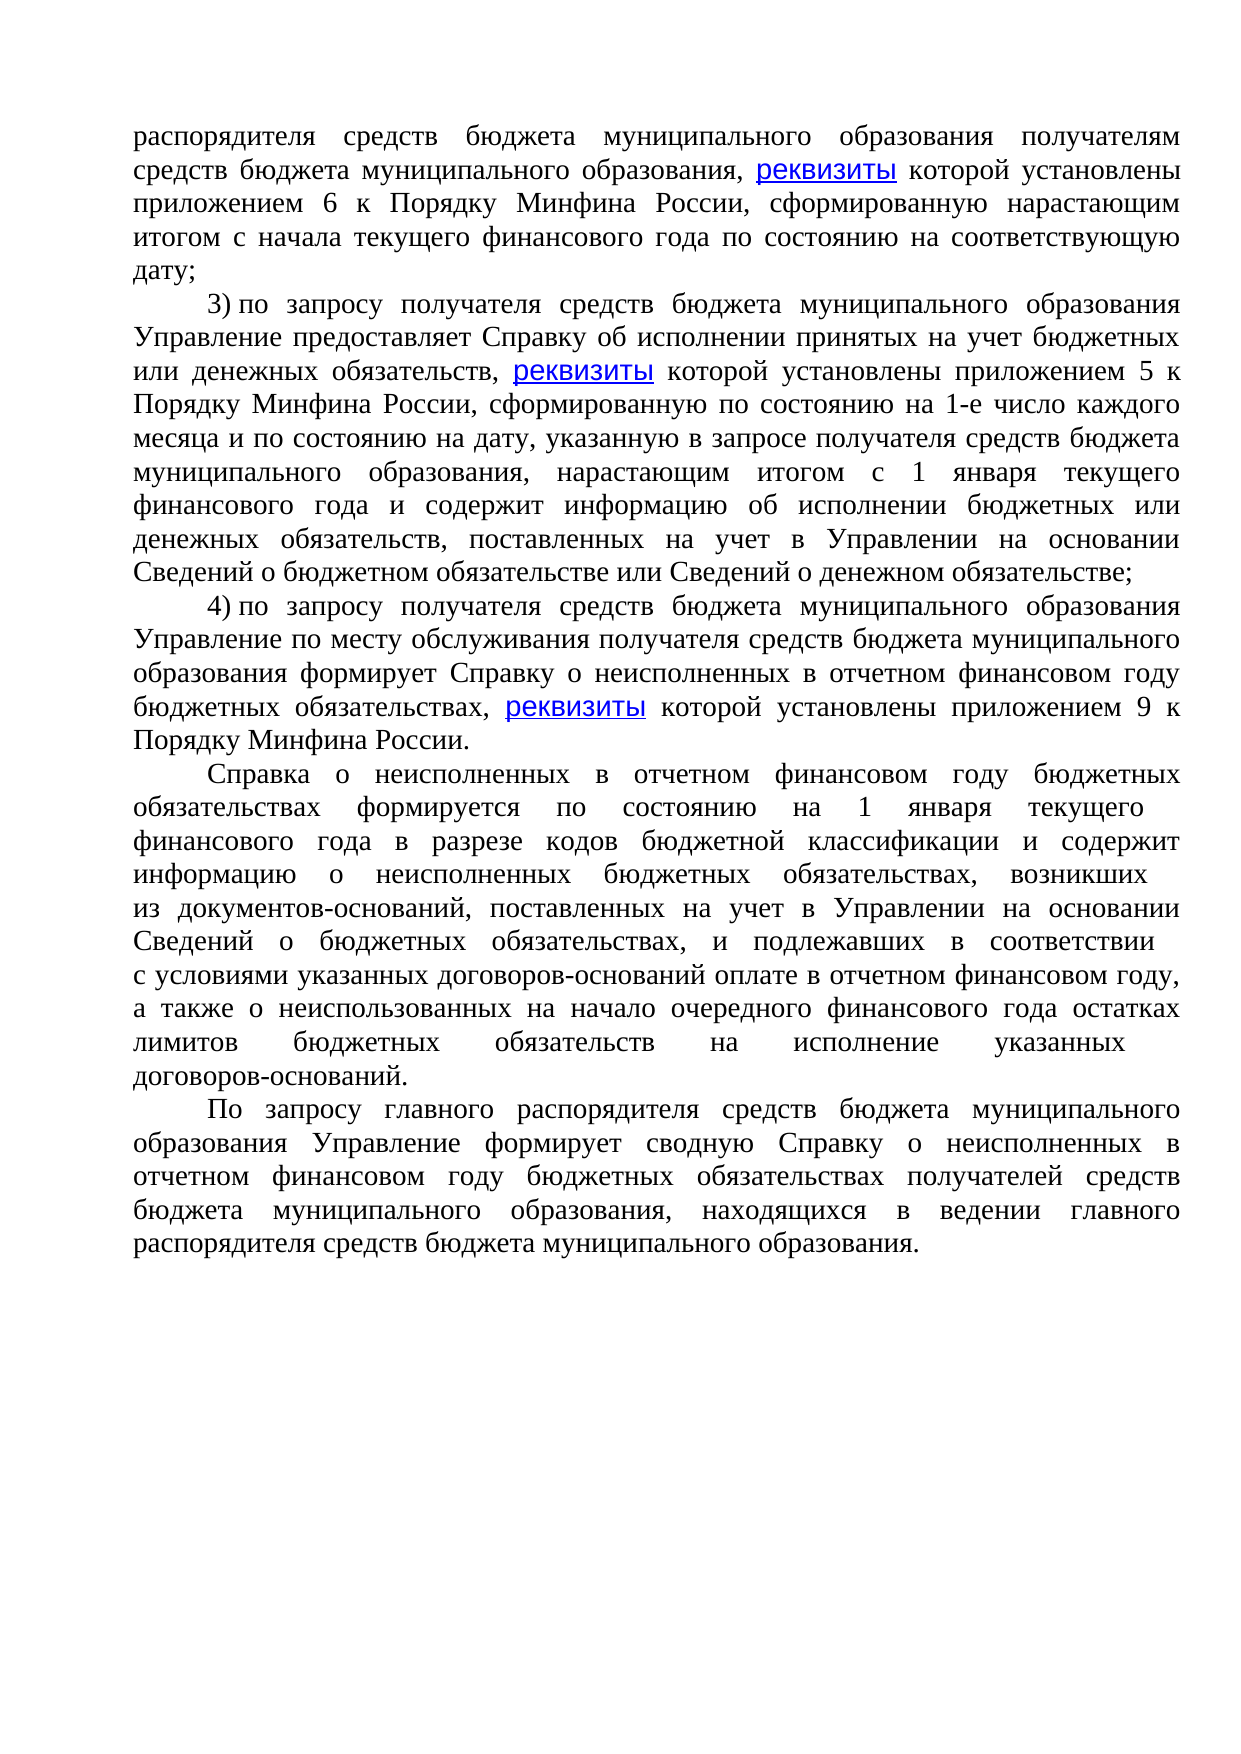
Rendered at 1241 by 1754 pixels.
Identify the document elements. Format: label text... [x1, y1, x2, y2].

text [133, 118, 1181, 286]
text Справка о неисполненных в отчетном финансовом году бюджетных обязательствах формируется по состоянию на 1 января текущего финансового года в разрезе кодов бюджетной классификации и содержит информацию о неисполненных бюджетных обязательствах, возникших из документов-оснований, поставленных на учет в Управлении на основании Сведений о бюджетных обязательствах, и подлежавших в соответствии с условиями указанных договоров-оснований оплате в отчетном финансовом году, а также о неиспользованных на начало очередного финансового года остатках лимитов бюджетных обязательств на исполнение указанных договоров-оснований. [133, 756, 1181, 1091]
text 3) по запросу получателя средств бюджета муниципального образования Управление предоставляет Справку об исполнении принятых на учет бюджетных или денежных обязательств, реквизиты которой установлены приложением 5 к Порядку Минфина России, сформированную по состоянию на 1-е число каждого месяца и по состоянию на дату, указанную в запросе получателя средств бюджета муниципального образования, нарастающим итогом с 1 января текущего финансового года и содержит информацию об исполнении бюджетных или денежных обязательств, поставленных на учет в Управлении на основании Сведений о бюджетном обязательстве или Сведений о денежном обязательстве; [133, 286, 1181, 588]
text 4) по запросу получателя средств бюджета муниципального образования Управление по месту обслуживания получателя средств бюджета муниципального образования формирует Справку о неисполненных в отчетном финансовом году бюджетных обязательствах, реквизиты которой установлены приложением 9 к Порядку Минфина России. [133, 588, 1181, 756]
text По запросу главного распорядителя средств бюджета муниципального образования Управление формирует сводную Справку о неисполненных в отчетном финансовом году бюджетных обязательствах получателей средств бюджета муниципального образования, находящихся в ведении главного распорядителя средств бюджета муниципального образования. [133, 1091, 1181, 1259]
